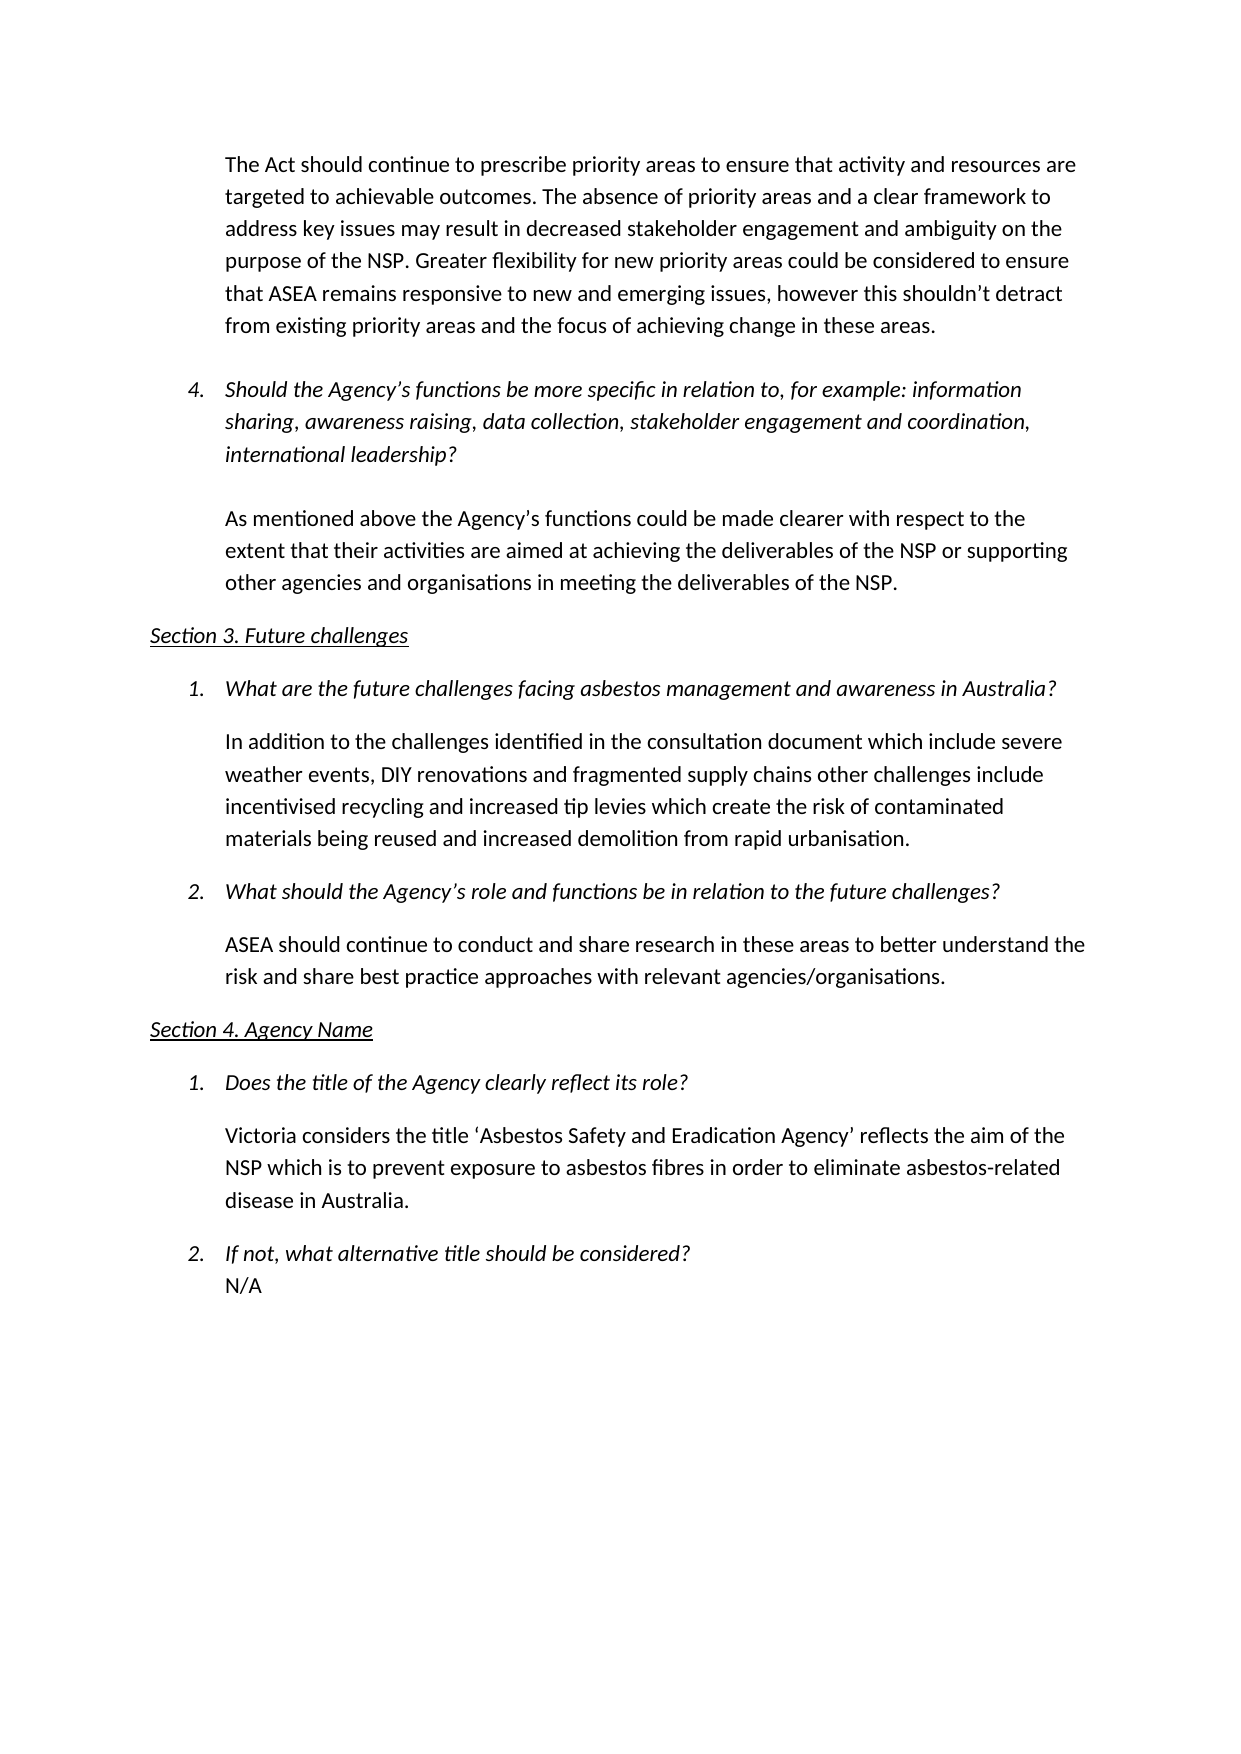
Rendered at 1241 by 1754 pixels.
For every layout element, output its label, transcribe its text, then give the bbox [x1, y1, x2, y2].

list N/A [225, 1271, 1090, 1299]
list As mentioned above the Agency’s functions could be made clearer with respect to the extent that their activities are aimed at achieving the deliverables of the NSP or supporting other agencies and organisations in meeting the deliverables of the NSP. [225, 504, 1090, 596]
list Should the Agency’s functions be more specific in relation to, for example: information sharing, awareness raising, data collection, stakeholder engagement and coordination, international leadership? [187, 375, 1090, 468]
text Section 4. Agency Name [150, 1015, 1090, 1043]
list What are the future challenges facing asbestos management and awareness in Australia? [187, 674, 1090, 702]
list What should the Agency’s role and functions be in relation to the future challenges? [187, 877, 1090, 905]
list If not, what alternative title should be considered? [187, 1239, 1090, 1267]
text ASEA should continue to conduct and share research in these areas to better understand the risk and share best practice approaches with relevant agencies/organisations. [225, 930, 1090, 990]
text In addition to the challenges identified in the consultation document which include severe weather events, DIY renovations and fragmented supply chains other challenges include incentivised recycling and increased tip levies which create the risk of contaminated materials being reused and increased demolition from rapid urbanisation. [225, 727, 1090, 852]
list Does the title of the Agency clearly reflect its role? [187, 1068, 1090, 1096]
text Victoria considers the title ‘Asbestos Safety and Eradication Agency’ reflects the aim of the NSP which is to prevent exposure to asbestos fibres in order to eliminate asbestos-related disease in Australia. [225, 1121, 1090, 1214]
text Section 3. Future challenges [150, 621, 1090, 649]
list The Act should continue to prescribe priority areas to ensure that activity and resources are targeted to achievable outcomes. The absence of priority areas and a clear framework to address key issues may result in decreased stakeholder engagement and ambiguity on the purpose of the NSP. Greater flexibility for new priority areas could be considered to ensure that ASEA remains responsive to new and emerging issues, however this shouldn’t detract from existing priority areas and the focus of achieving change in these areas. [225, 150, 1090, 339]
